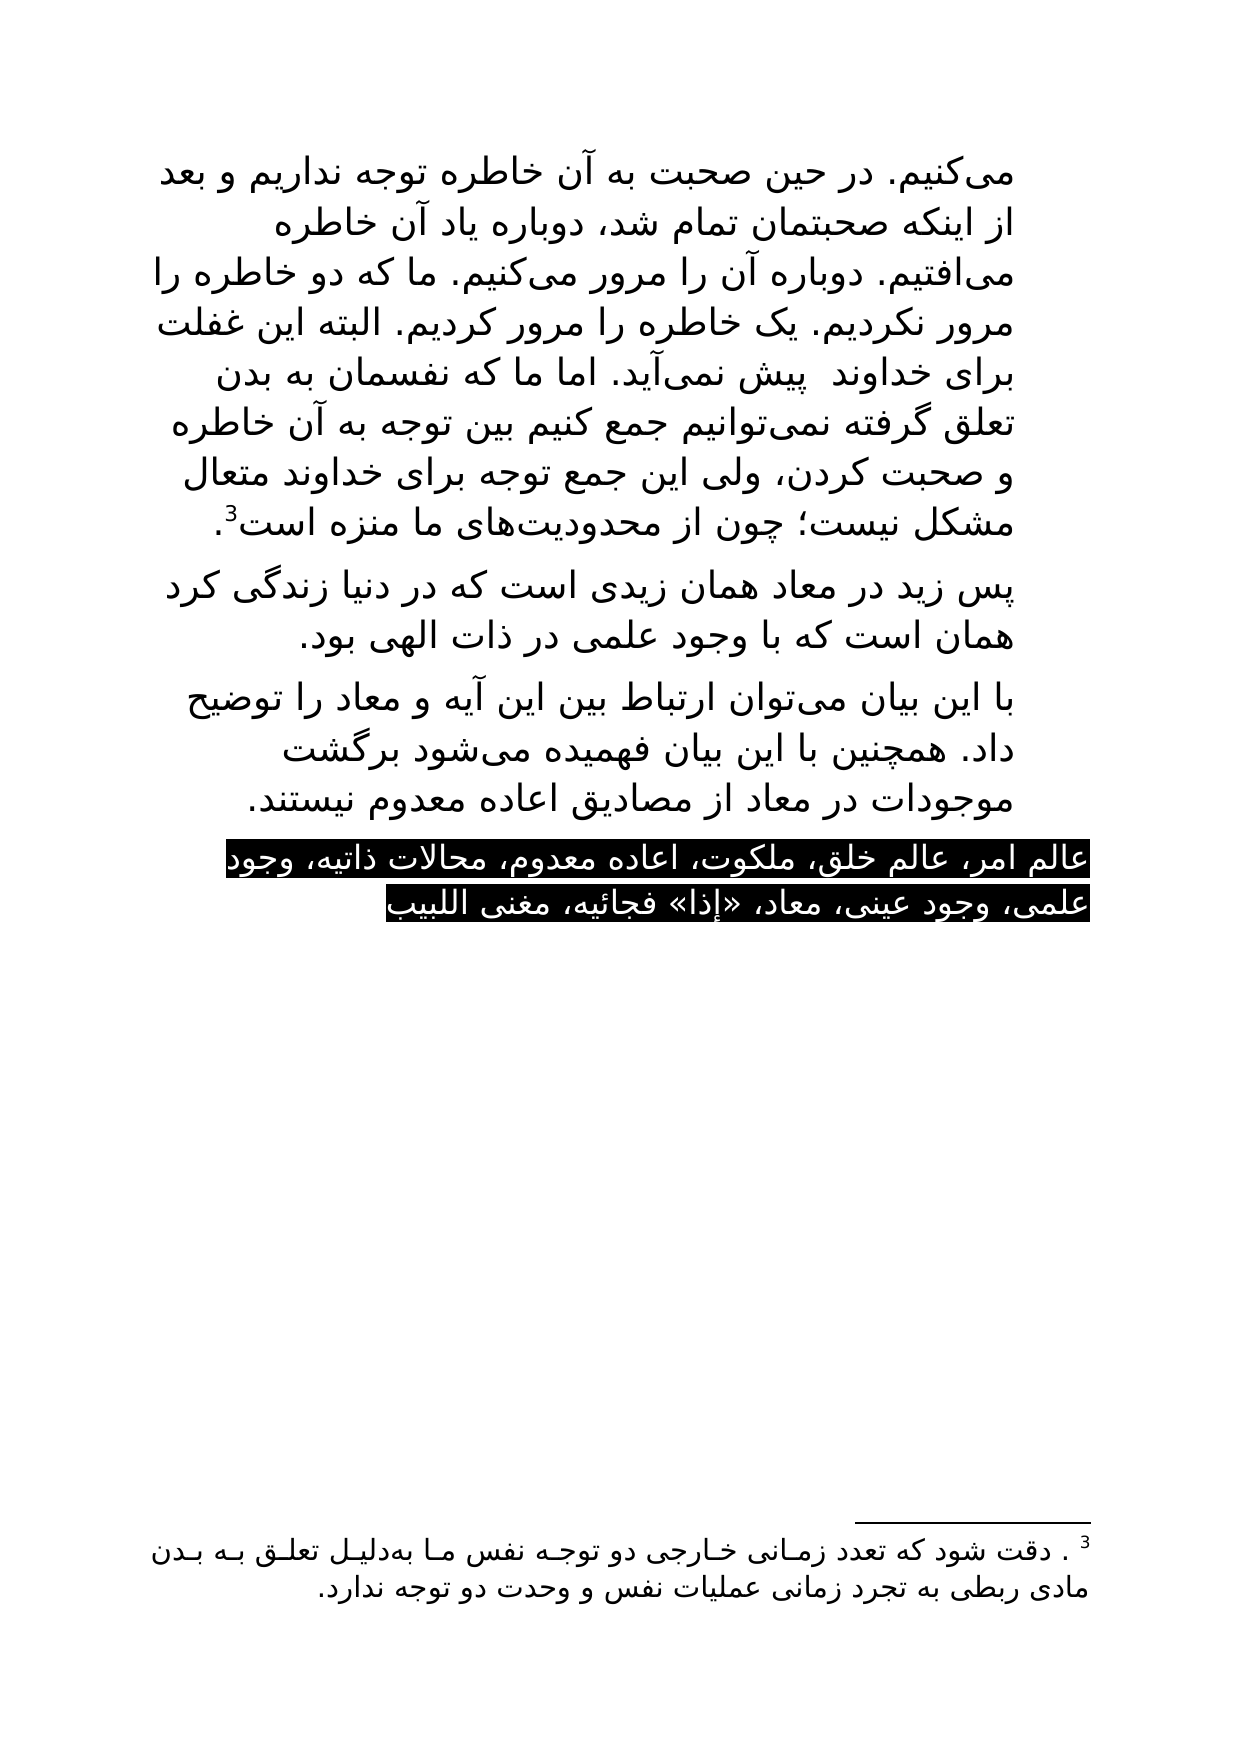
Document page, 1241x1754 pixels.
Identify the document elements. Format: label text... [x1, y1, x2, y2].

text با این بیان می‌توان ارتباط بین این آیه و معاد را توضیح داد. همچنین با این بیان فهمیده می‌شود برگشت موجودات در معاد از مصادیق اعاده معدوم نیستند. [150, 676, 1015, 820]
text پس زید در معاد همان زیدی است که در دنیا زندگی کرد همان است که با وجود علمی در ذات الهی بود. [150, 563, 1015, 657]
text عالم امر، عالم خلق، ملکوت، اعاده معدوم، محالات ذاتیه، وجود علمی، وجود عینی، معاد، «إذا» فجائیه، مغنی اللبیب [150, 839, 1090, 922]
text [150, 150, 1015, 544]
